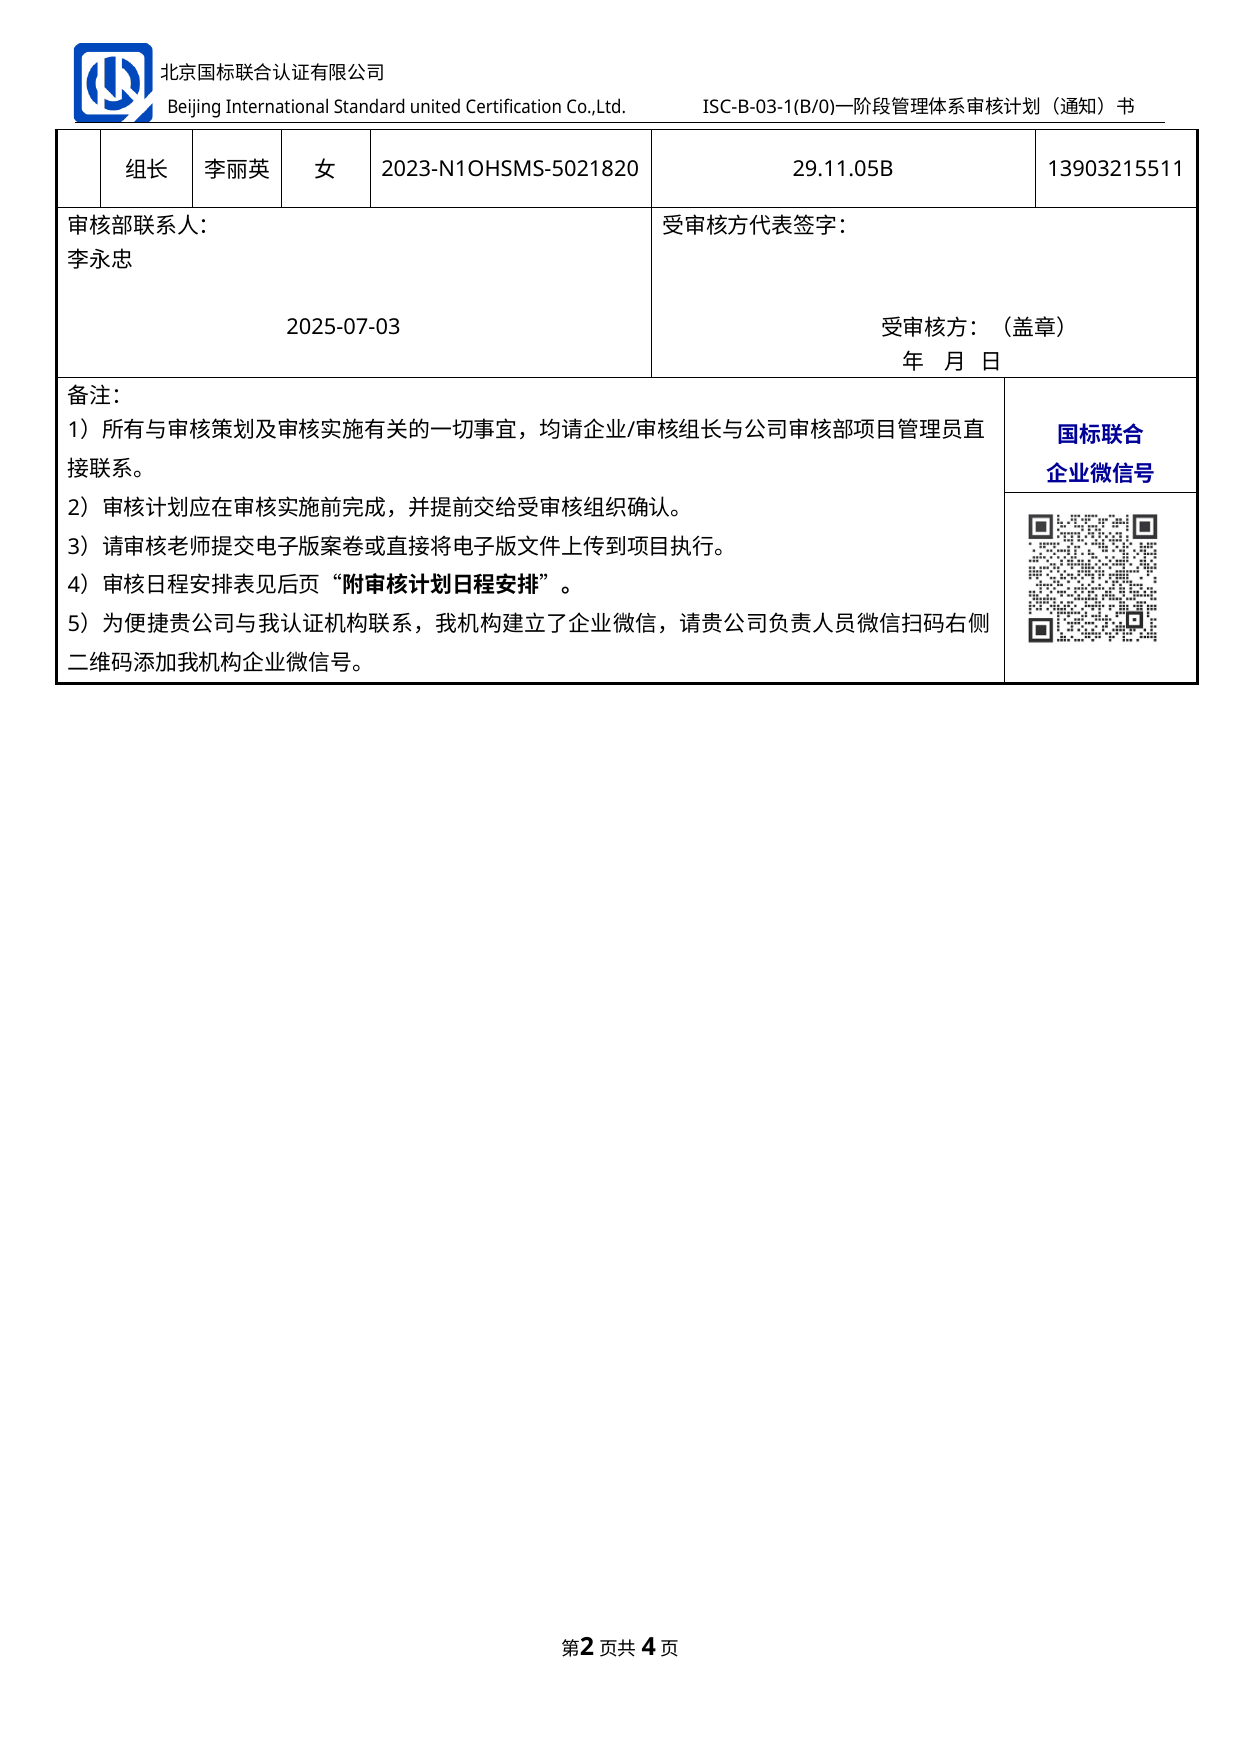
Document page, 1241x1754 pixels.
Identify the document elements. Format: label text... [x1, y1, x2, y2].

table_cell 李丽英 [193, 130, 281, 207]
table_cell 13903215511 [1036, 130, 1196, 207]
table_cell 2023-N1OHSMS-5021820 [371, 130, 651, 207]
table_cell [1005, 493, 1196, 682]
picture [1020, 508, 1166, 652]
table_cell 受审核方代表签字： 受审核方：（盖章） 年 月 日 [652, 208, 1196, 377]
table_cell 审核部联系人： 李永忠 2025-07-03 [58, 208, 651, 377]
table_cell 组长 [101, 130, 192, 207]
table_cell 国标联合 企业微信号 [1005, 378, 1196, 492]
table_cell 女 [282, 130, 370, 207]
table_cell 备注： 1）所有与审核策划及审核实施有关的一切事宜，均请企业/审核组长与公司审核部项目管理员直接联系。 2）审核计划应在审核实施前完成，并提前交给受审核组织确认。 3）请审核老师提交电子版案卷或直接将电子版文件上传到项目执行。 4）审核日程安排表见后页“附审核计划日程安排”。 5）为便捷贵公司与我认证机构联系，我机构建立了企业微信，请贵公司负责人员微信扫码右侧二维码添加我机构企业微信号。 [58, 378, 1004, 682]
table_cell 29.11.05B [652, 130, 1035, 207]
picture [73, 43, 153, 123]
table_cell [58, 130, 100, 207]
